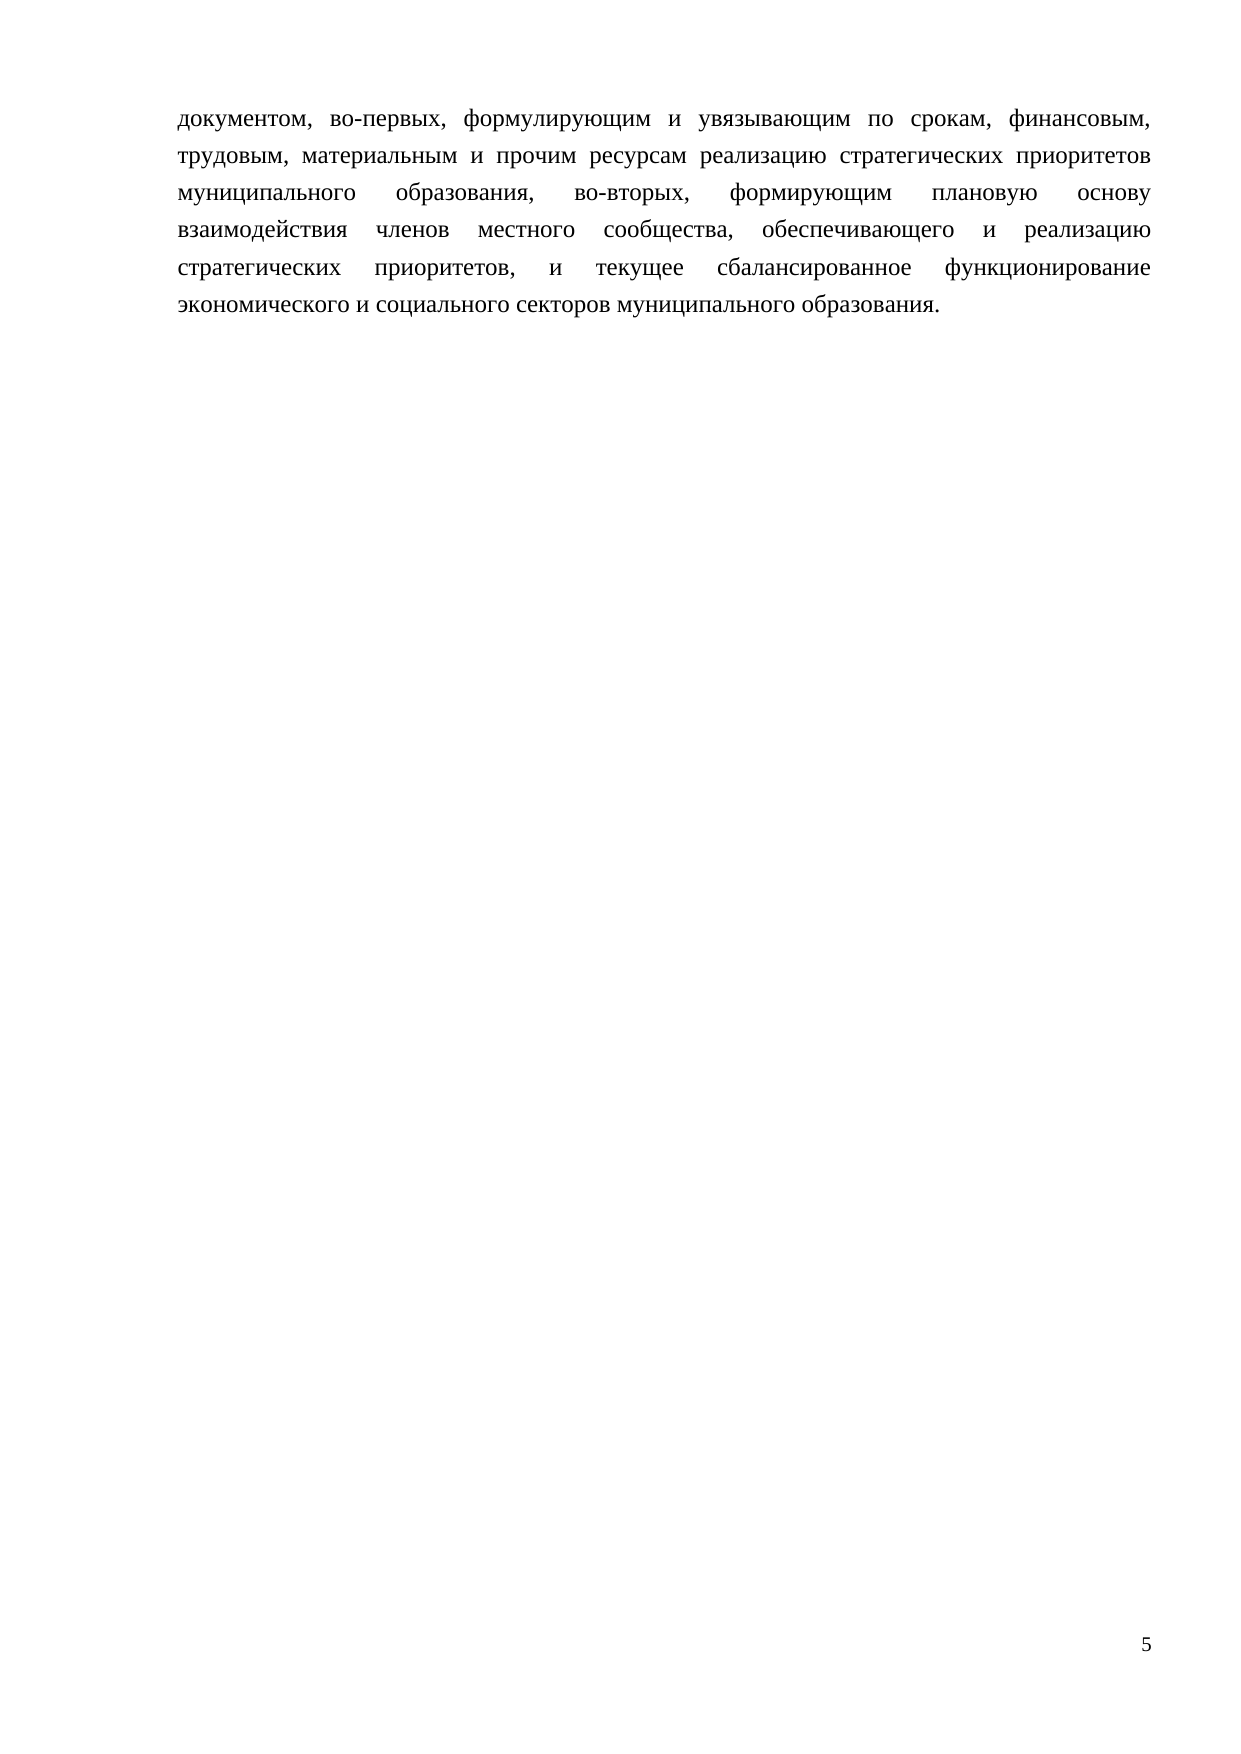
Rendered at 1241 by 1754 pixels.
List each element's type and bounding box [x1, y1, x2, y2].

text [177, 103, 1152, 318]
